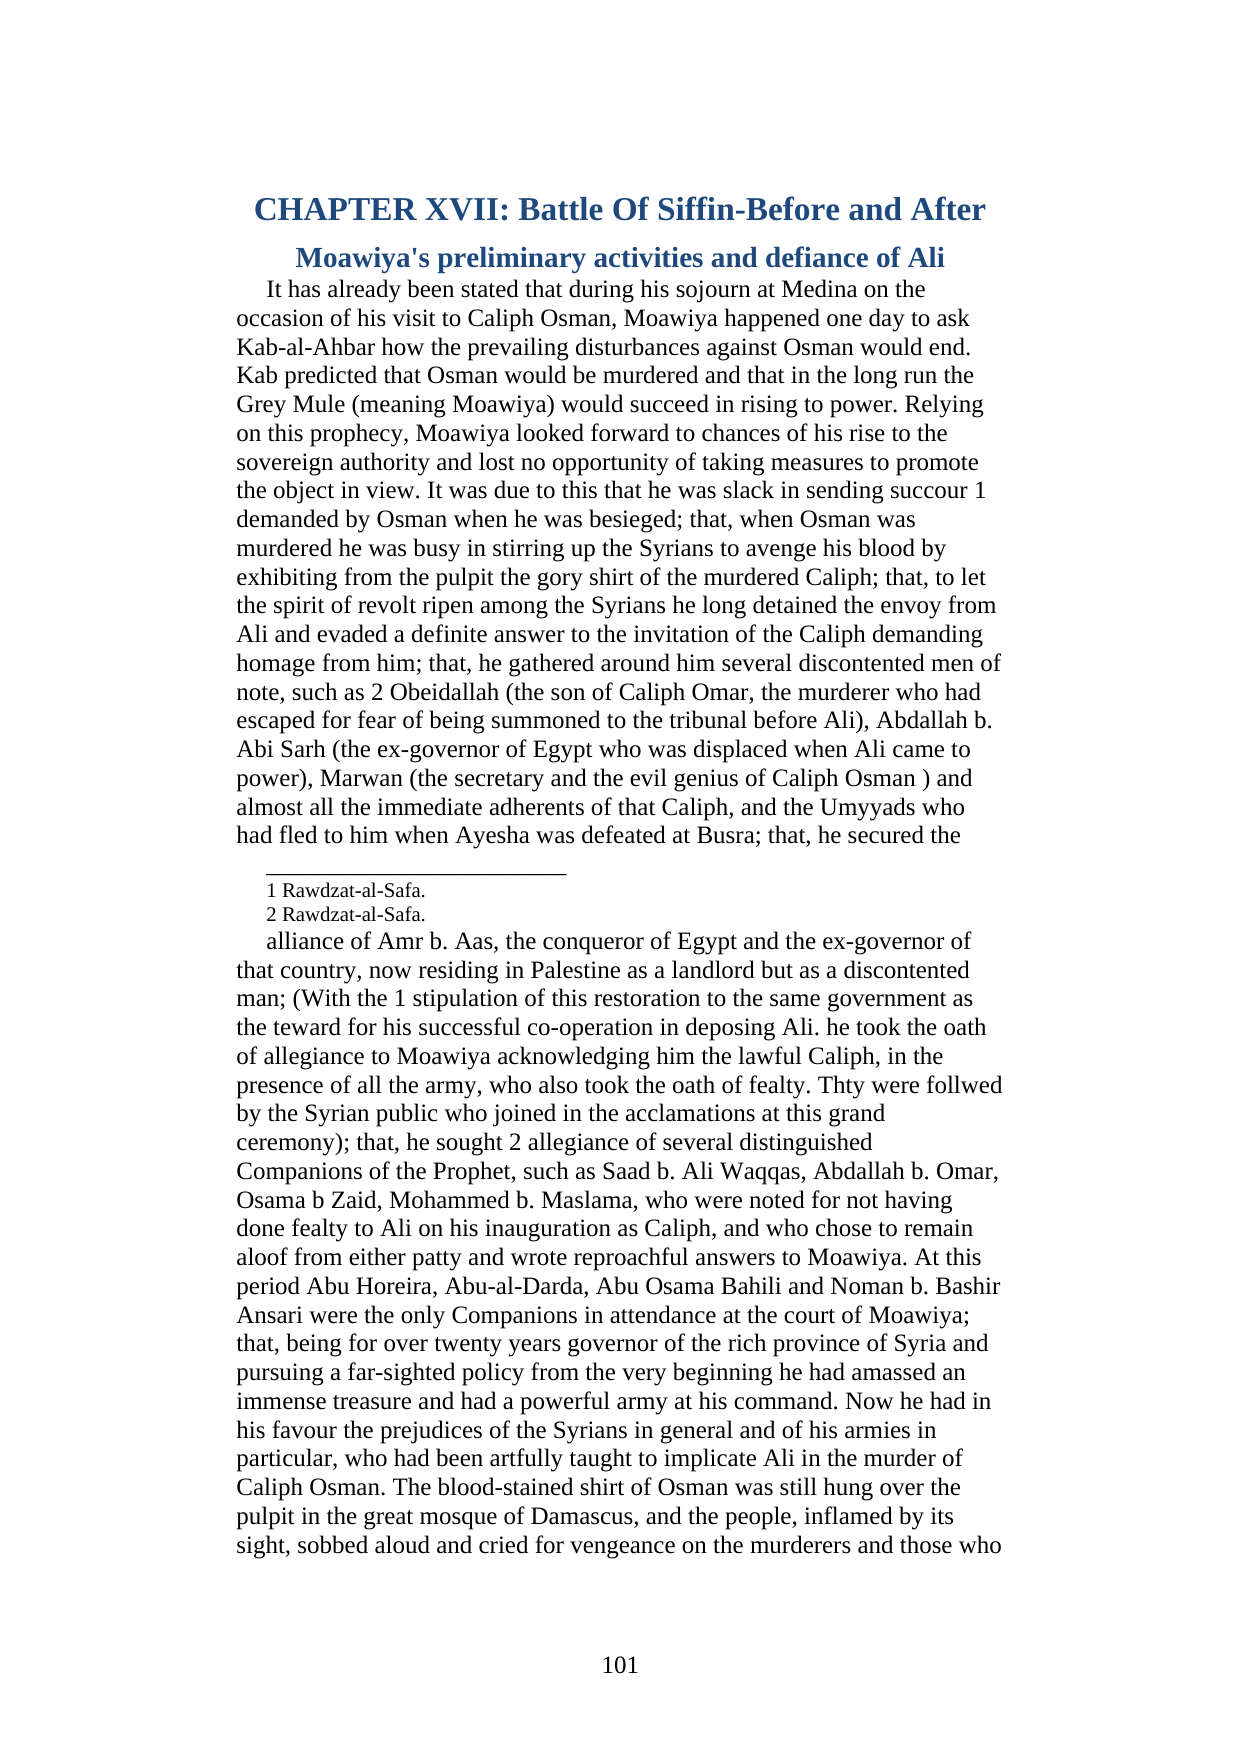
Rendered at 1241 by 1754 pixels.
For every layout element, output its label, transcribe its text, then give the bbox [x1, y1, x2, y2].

text 2 Rawdzat-al-Safa. [236, 902, 1004, 926]
text It has already been stated that during his sojourn at Medina on the occasion of his visit to Caliph Osman, Moawiya happened one day to ask Kab-al-Ahbar how the prevailing disturbances against Osman would end. Kab predicted that Osman would be murdered and that in the long run the Grey Mule (meaning Moawiya) would succeed in rising to power. Relying on this prophecy, Moawiya looked forward to chances of his rise to the sovereign authority and lost no opportunity of taking measures to promote the object in view. It was due to this that he was slack in sending succour 1 demanded by Osman when he was besieged; that, when Osman was murdered he was busy in stirring up the Syrians to avenge his blood by exhibiting from the pulpit the gory shirt of the murdered Caliph; that, to let the spirit of revolt ripen among the Syrians he long detained the envoy from Ali and evaded a definite answer to the invitation of the Caliph demanding homage from him; that, he gathered around him several discontented men of note, such as 2 Obeidallah (the son of Caliph Omar, the murderer who had escaped for fear of being summoned to the tribunal before Ali), Abdallah b. Abi Sarh (the ex-governor of Egypt who was displaced when Ali came to power), Marwan (the secretary and the evil genius of Caliph Osman ) and almost all the immediate adherents of that Caliph, and the Umyyads who had fled to him when Ayesha was defeated at Busra; that, he secured the [236, 274, 1004, 849]
subtitle Moawiya's preliminary activities and defiance of Ali [236, 241, 1004, 274]
subtitle CHAPTER XVII: Battle Of Siffin-Before and After [236, 190, 1004, 228]
text 1 Rawdzat-al-Safa. [236, 878, 1004, 902]
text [236, 926, 1004, 1558]
text ________________________ [236, 849, 1004, 878]
